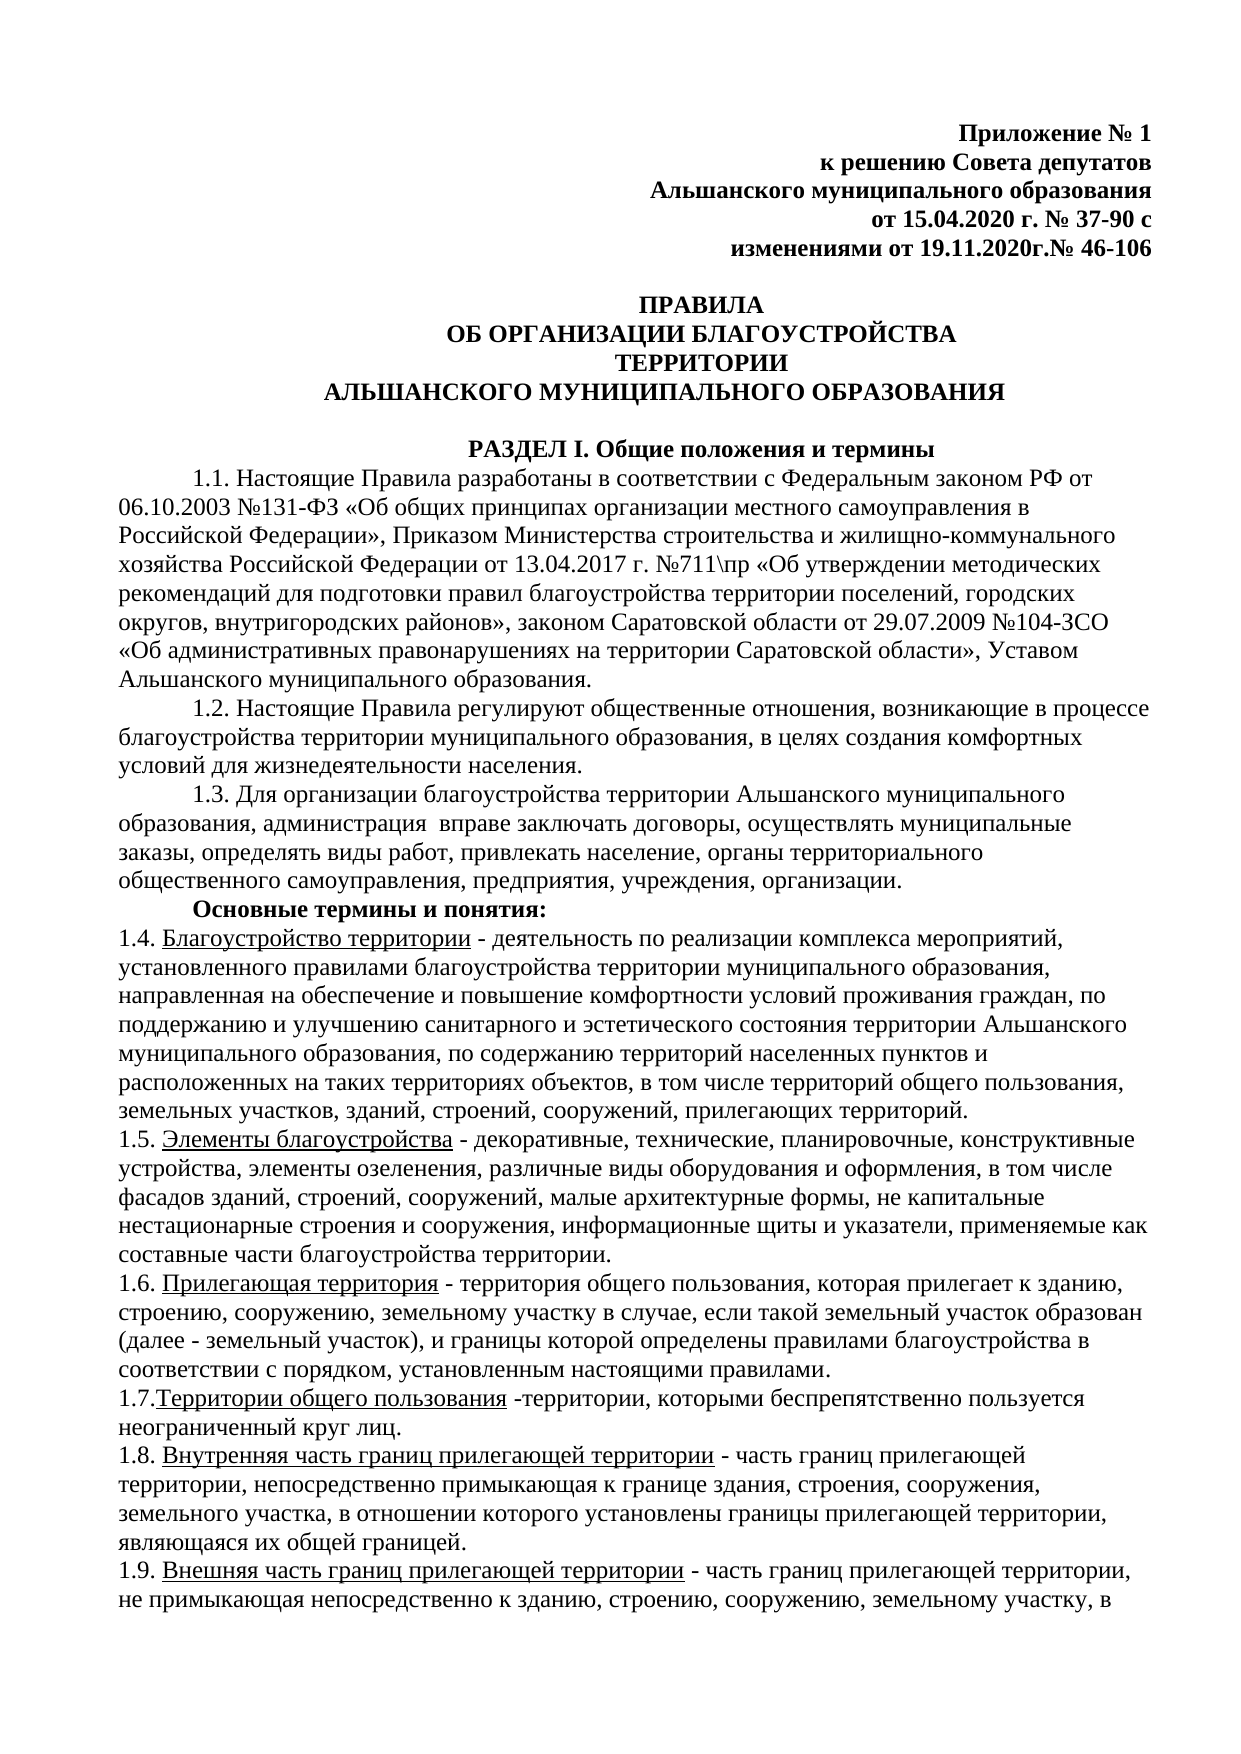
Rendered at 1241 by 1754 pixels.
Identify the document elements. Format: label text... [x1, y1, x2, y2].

text 1.5. Элементы благоустройства - декоративные, технические, планировочные, конструктивные устройства, элементы озеленения, различные виды оборудования и оформления, в том числе фасадов зданий, строений, сооружений, малые архитектурные формы, не капитальные нестационарные строения и сооружения, информационные щиты и указатели, применяемые как составные части благоустройства территории. [118, 1124, 1152, 1268]
title ТЕРРИТОРИИ АЛЬШАНСКОГО МУНИЦИПАЛЬНОГО ОБРАЗОВАНИЯ [177, 348, 1152, 406]
text 1.6. Прилегающая территория - территория общего пользования, которая прилегает к зданию, строению, сооружению, земельному участку в случае, если такой земельный участок образован (далее - земельный участок), и границы которой определены правилами благоустройства в соответствии с порядком, установленным настоящими правилами. [825, 1268, 1154, 1383]
text 1.7.Территории общего пользования -территории, которыми беспрепятственно пользуется неограниченный круг лиц. [396, 1383, 1154, 1441]
text 1.3. Для организации благоустройства территории Альшанского муниципального образования, администрация вправе заключать договоры, осуществлять муниципальные заказы, определять виды работ, привлекать население, органы территориального общественного самоуправления, предприятия, учреждения, организации. [118, 779, 1152, 894]
title ПРАВИЛА [177, 291, 1152, 319]
text РАЗДЕЛ I. Общие положения и термины [177, 434, 1152, 463]
text 1.2. Настоящие Правила регулируют общественные отношения, возникающие в процессе благоустройства территории муниципального образования, в целях создания комфортных условий для жизнедеятельности населения. [118, 693, 1152, 779]
text Приложение № 1 к решению Совета депутатов Альшанского муниципального образования [177, 118, 1152, 204]
text от 15.04.2020 г. № 37-90 с изменениями от 19.11.2020г.№ 46-106 [177, 204, 1152, 262]
text 1.1. Настоящие Правила разработаны в соответствии с Федеральным законом РФ от 06.10.2003 №131-ФЗ «Об общих принципах организации местного самоуправления в Российской Федерации», Приказом Министерства строительства и жилищно-коммунального хозяйства Российской Федерации от 13.04.2017 г. №711\пр «Об утверждении методических рекомендаций для подготовки правил благоустройства территории поселений, городских округов, внутригородских районов», законом Саратовской области от 29.07.2009 №104-ЗСО «Об административных правонарушениях на территории Саратовской области», Уставом Альшанского муниципального образования. [118, 463, 1152, 693]
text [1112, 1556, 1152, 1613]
title ОБ ОРГАНИЗАЦИИ БЛАГОУСТРОЙСТВА [177, 319, 1152, 348]
text 1.8. Внутренняя часть границ прилегающей территории - часть границ прилегающей территории, непосредственно примыкающая к границе здания, строения, сооружения, земельного участка, в отношении которого установлены границы прилегающей территории, являющаяся их общей границей. [461, 1441, 1152, 1556]
text Основные термины и понятия: [118, 894, 1152, 923]
text 1.4. Благоустройство территории - деятельность по реализации комплекса мероприятий, установленного правилами благоустройства территории муниципального образования, направленная на обеспечение и повышение комфортности условий проживания граждан, по поддержанию и улучшению санитарного и эстетического состояния территории Альшанского муниципального образования, по содержанию территорий населенных пунктов и расположенных на таких территориях объектов, в том числе территорий общего пользования, земельных участков, зданий, строений, сооружений, прилегающих территорий. [118, 923, 1152, 1124]
